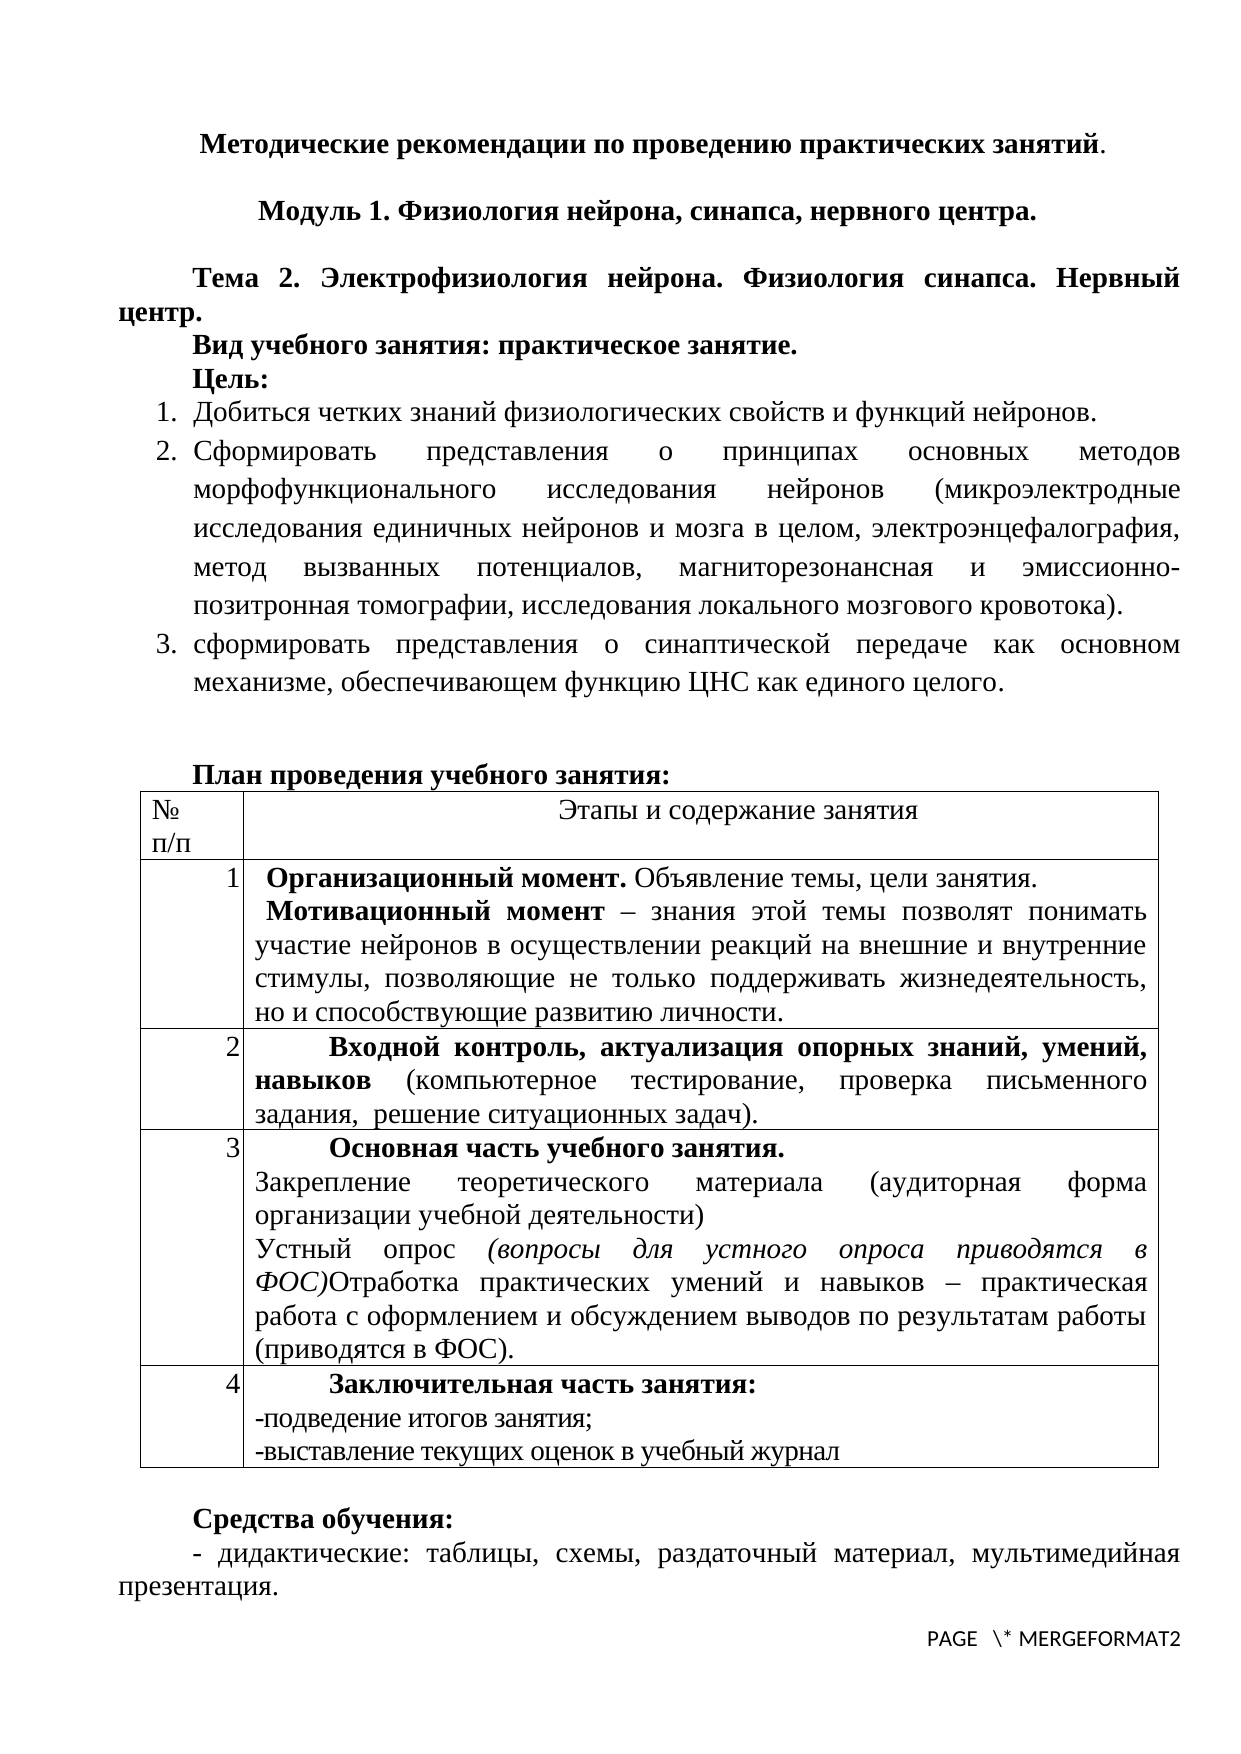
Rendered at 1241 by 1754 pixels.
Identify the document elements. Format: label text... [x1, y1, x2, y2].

list сформировать представления о синаптической передаче как основном механизме, обеспечивающем функцию ЦНС как единого целого. [156, 626, 1181, 698]
list Сформировать представления о принципах основных методов морфофункционального исследования нейронов (микроэлектродные исследования единичных нейронов и мозга в целом, электроэнцефалография, метод вызванных потенциалов, магниторезонансная и эмиссионно-позитронная томографии, исследования локального мозгового кровотока). [156, 433, 1181, 621]
table_header Этапы и содержание занятия [244, 792, 1158, 859]
table_cell 1 [141, 860, 243, 1028]
table_cell Заключительная часть занятия: -подведение итогов занятия; -выставление текущих оценок в учебный журнал [244, 1366, 1158, 1467]
text План проведения учебного занятия: [118, 757, 1181, 791]
text Тема 2. Электрофизиология нейрона. Физиология синапса. Нервный центр. [118, 260, 1181, 327]
table_cell Входной контроль, актуализация опорных знаний, умений, навыков (компьютерное тестирование, проверка письменного задания, решение ситуационных задач). [244, 1029, 1158, 1129]
table_header № п/п [141, 792, 243, 859]
table_cell Основная часть учебного занятия. Закрепление теоретического материала (аудиторная форма организации учебной деятельности) Устный опрос (вопросы для устного опроса приводятся в ФОС)Отработка практических умений и навыков – практическая работа с оформлением и обсуждением выводов по результатам работы (приводятся в ФОС). [244, 1130, 1158, 1365]
text Методические рекомендации по проведению практических занятий. [118, 126, 1181, 160]
text Цель: [118, 361, 1181, 394]
text Средства обучения: [118, 1501, 1181, 1535]
text Вид учебного занятия: практическое занятие. [118, 327, 1181, 361]
table_cell Организационный момент. Объявление темы, цели занятия. Мотивационный момент – знания этой темы позволят понимать участие нейронов в осуществлении реакций на внешние и внутренние стимулы, позволяющие не только поддерживать жизнедеятельность, но и способствующие развитию личности. [244, 860, 1158, 1028]
text Модуль 1. Физиология нейрона, синапса, нервного центра. [118, 193, 1177, 227]
list Добиться четких знаний физиологических свойств и функций нейронов. [156, 394, 1181, 428]
table_cell 4 [141, 1366, 243, 1467]
text - дидактические: таблицы, схемы, раздаточный материал, мультимедийная презентация. [118, 1535, 1181, 1602]
table_cell 3 [141, 1130, 243, 1365]
table_cell 2 [141, 1029, 243, 1129]
